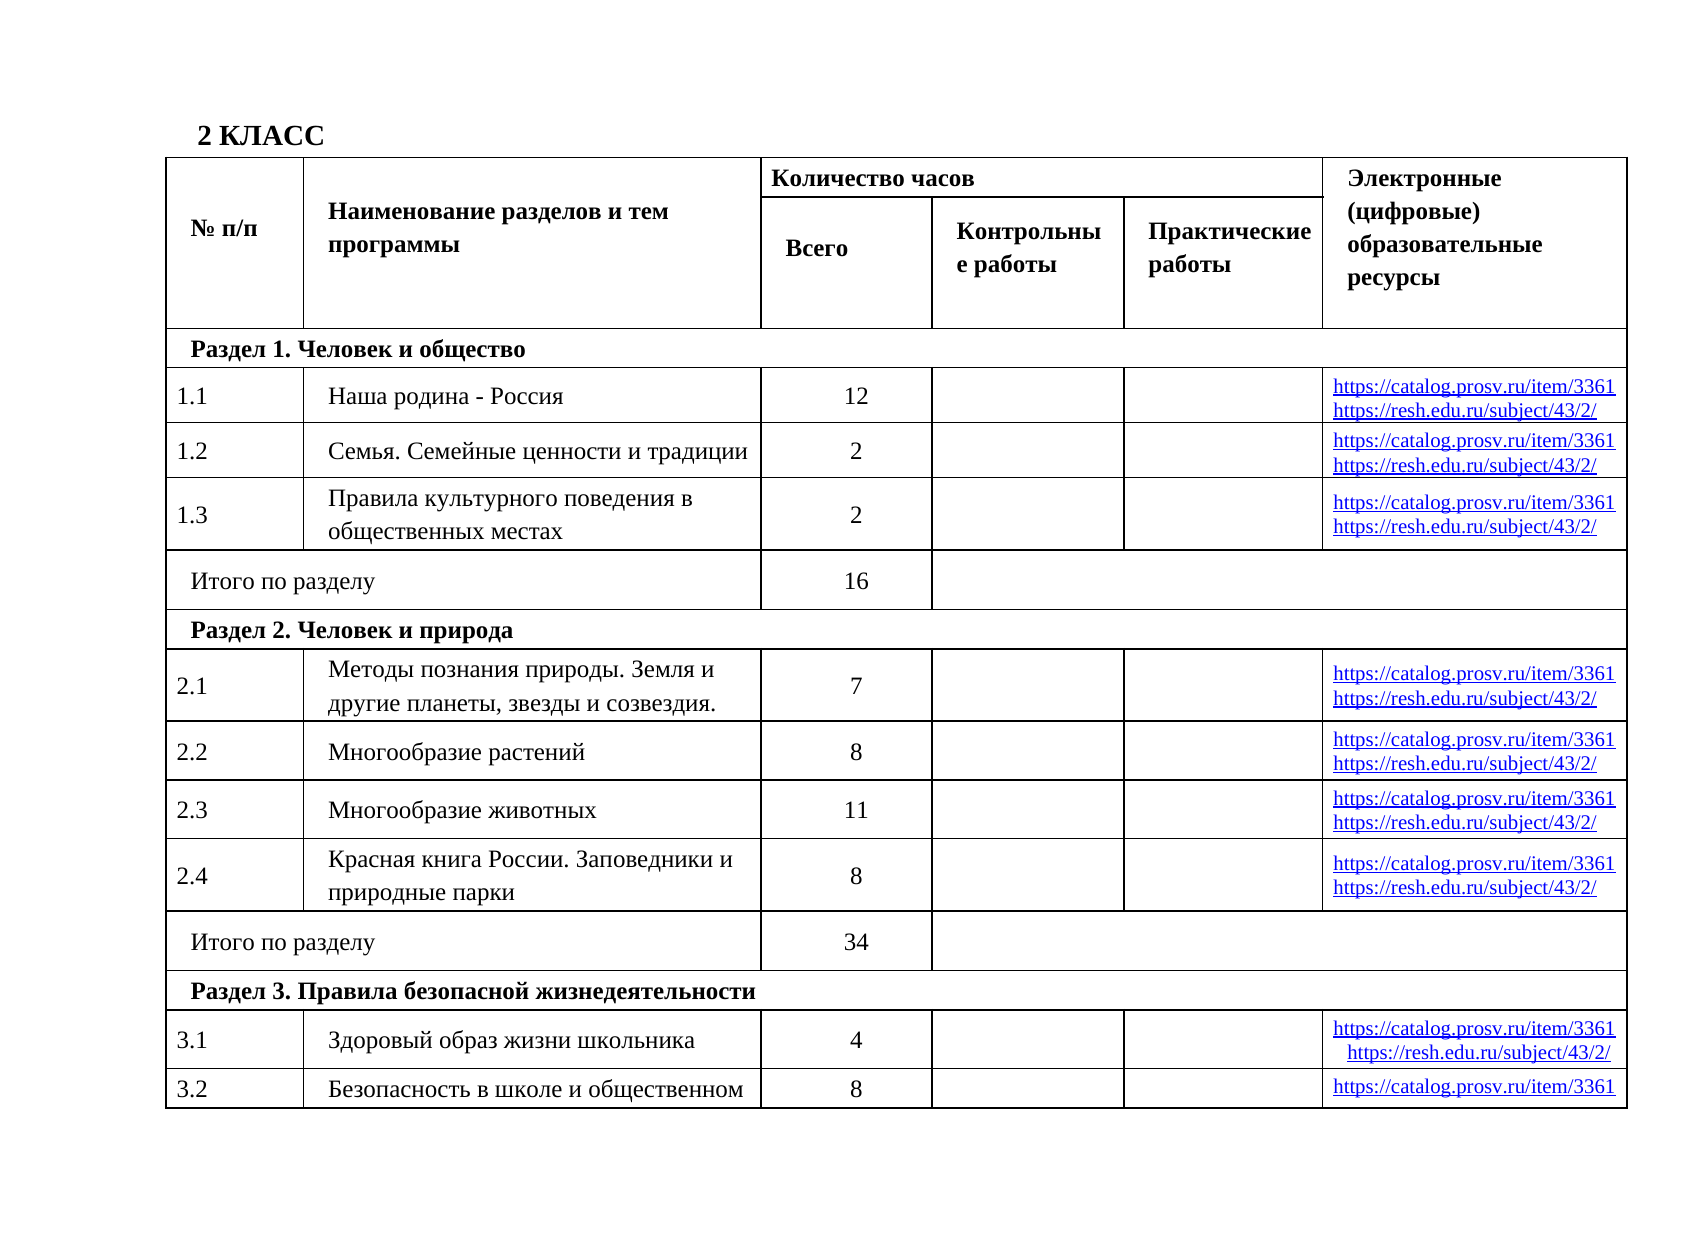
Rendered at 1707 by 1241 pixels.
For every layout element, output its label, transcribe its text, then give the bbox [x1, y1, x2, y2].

table_cell [933, 478, 1123, 549]
table_cell https://catalog.prosv.ru/item/3361 https://resh.edu.ru/subject/43/2/ [1323, 478, 1626, 549]
table_cell [933, 1069, 1123, 1107]
text 2 КЛАСС [190, 118, 1618, 152]
table_cell Контрольные работы [933, 198, 1123, 327]
table_cell Практические работы [1125, 198, 1322, 327]
table_header № п/п [167, 158, 303, 327]
table_cell 2.4 [167, 839, 303, 910]
table_cell [933, 650, 1123, 720]
table_cell https://catalog.prosv.ru/item/3361 https://resh.edu.ru/subject/43/2/ [1323, 368, 1626, 422]
table_cell https://catalog.prosv.ru/item/3361 https://resh.edu.ru/subject/43/2/ [1323, 839, 1626, 910]
table_header Наименование разделов и тем программы [304, 158, 760, 327]
table_cell Раздел 2. Человек и природа [167, 610, 1626, 648]
table_cell [1125, 722, 1322, 779]
table_cell 1.1 [167, 368, 303, 422]
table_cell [1323, 1069, 1626, 1107]
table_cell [304, 1069, 760, 1107]
table_cell [1125, 1011, 1322, 1068]
table_cell 34 [762, 912, 931, 969]
table_cell 2.3 [167, 781, 303, 838]
table_cell [933, 839, 1123, 910]
table_cell Красная книга России. Заповедники и природные парки [304, 839, 760, 910]
table_cell Здоровый образ жизни школьника [304, 1011, 760, 1068]
table_cell Многообразие растений [304, 722, 760, 779]
table_cell Итого по разделу [167, 912, 760, 969]
table_cell Всего [762, 198, 931, 327]
table_cell Раздел 1. Человек и общество [167, 329, 1626, 367]
table_cell [933, 551, 1626, 608]
table_cell Многообразие животных [304, 781, 760, 838]
table_cell [933, 722, 1123, 779]
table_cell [1323, 1011, 1626, 1068]
table_cell [1125, 839, 1322, 910]
table_cell [1125, 478, 1322, 549]
table_cell 11 [762, 781, 931, 838]
table_cell [1125, 781, 1322, 838]
table_cell [1125, 650, 1322, 720]
table_cell https://catalog.prosv.ru/item/3361 https://resh.edu.ru/subject/43/2/ [1323, 423, 1626, 477]
table_cell 1.2 [167, 423, 303, 477]
table_cell 3.2 [167, 1069, 303, 1107]
table_cell Итого по разделу [167, 551, 760, 608]
table_cell Раздел 3. Правила безопасной жизнедеятельности [167, 971, 1626, 1009]
table_cell Семья. Семейные ценности и традиции [304, 423, 760, 477]
table_cell 12 [762, 368, 931, 422]
table_cell Наша родина - Россия [304, 368, 760, 422]
table_cell [1125, 423, 1322, 477]
table_cell 8 [762, 839, 931, 910]
table_cell [933, 912, 1626, 969]
table_cell [933, 1011, 1123, 1068]
table_cell 2.2 [167, 722, 303, 779]
table_cell [1125, 368, 1322, 422]
table_cell [933, 368, 1123, 422]
table_cell 7 [762, 650, 931, 720]
table_cell Правила культурного поведения в общественных местах [304, 478, 760, 549]
table_cell 3.1 [167, 1011, 303, 1068]
table_cell 2.1 [167, 650, 303, 720]
table_header Количество часов [762, 158, 1322, 196]
table_cell [933, 423, 1123, 477]
table_cell https://catalog.prosv.ru/item/3361 https://resh.edu.ru/subject/43/2/ [1323, 722, 1626, 779]
table_cell https://catalog.prosv.ru/item/3361 https://resh.edu.ru/subject/43/2/ [1323, 781, 1626, 838]
table_cell 4 [762, 1011, 931, 1068]
table_cell Методы познания природы. Земля и другие планеты, звезды и созвездия. [304, 650, 760, 720]
table_cell 16 [762, 551, 931, 608]
table_cell [933, 781, 1123, 838]
table_header Электронные (цифровые) образовательные ресурсы [1323, 158, 1626, 327]
table_cell https://catalog.prosv.ru/item/3361 https://resh.edu.ru/subject/43/2/ [1323, 650, 1626, 720]
table_cell 8 [762, 722, 931, 779]
table_cell 8 [762, 1069, 931, 1107]
table_cell 2 [762, 478, 931, 549]
table_cell 2 [762, 423, 931, 477]
table_cell [1125, 1069, 1322, 1107]
table_cell 1.3 [167, 478, 303, 549]
